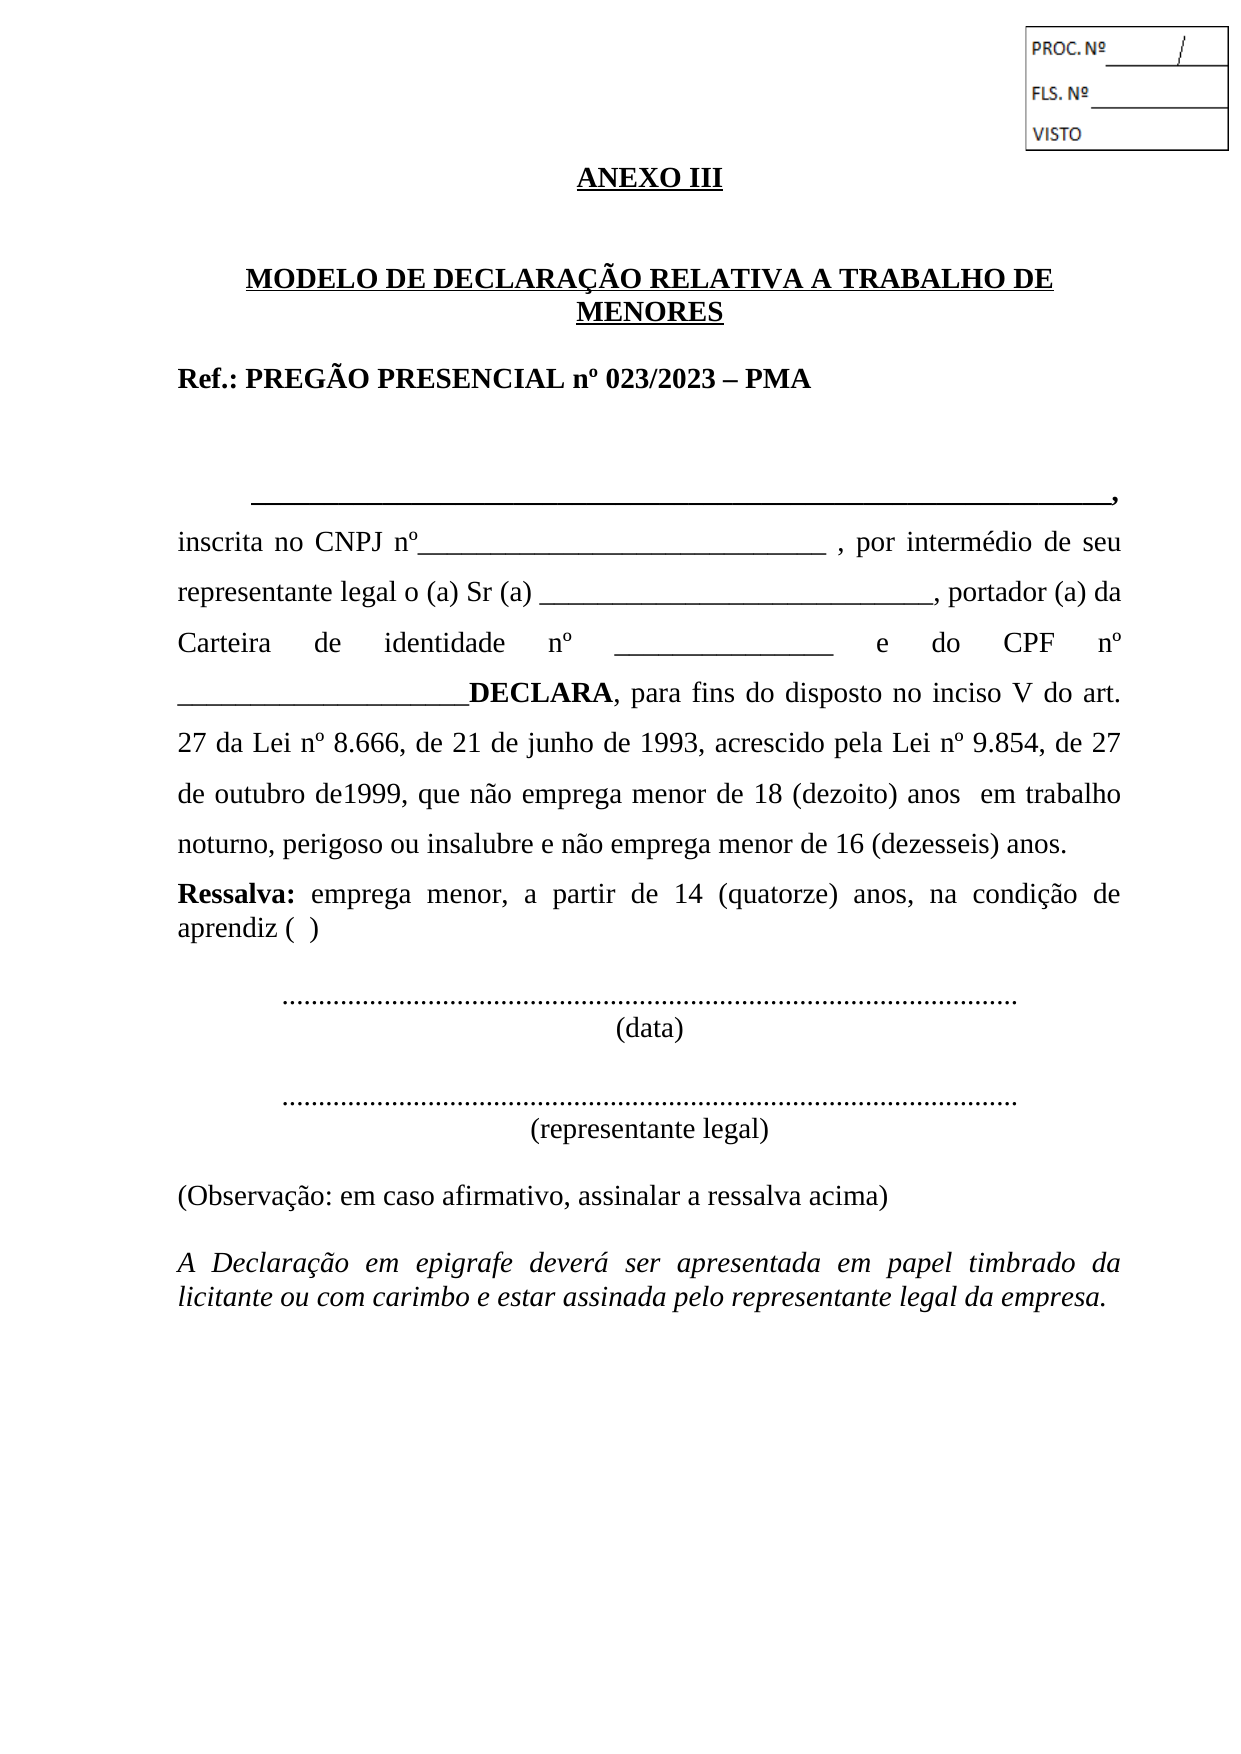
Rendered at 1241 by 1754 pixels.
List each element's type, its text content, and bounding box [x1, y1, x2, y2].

text (Observação: em caso afirmativo, assinalar a ressalva acima) [177, 1178, 1122, 1212]
text ..................................................................................................... [177, 977, 1122, 1011]
text (data) [177, 1011, 1122, 1044]
text A Declaração em epigrafe deverá ser apresentada em papel timbrado da licitante ou com carimbo e estar assinada pelo representante legal da empresa. [177, 1245, 1122, 1312]
text ..................................................................................................... [177, 1078, 1122, 1111]
picture [1025, 26, 1229, 151]
text ANEXO III [177, 160, 1122, 194]
text ___________________________________________________________, inscrita no CNPJ nº____________________________ , por intermédio de seu representante legal o (a) Sr (a) ___________________________, portador (a) da Carteira de identidade nº _______________ e do CPF nº ____________________DECLARA, para fins do disposto no inciso V do art. 27 da Lei nº 8.666, de 21 de junho de 1993, acrescido pela Lei nº 9.854, de 27 de outubro de1999, que não emprega menor de 18 (dezoito) anos em trabalho noturno, perigoso ou insalubre e não emprega menor de 16 (dezesseis) anos. [177, 428, 1122, 860]
text Ressalva: emprega menor, a partir de 14 (quatorze) anos, na condição de aprendiz ( ) [177, 876, 1122, 943]
text (representante legal) [177, 1111, 1122, 1145]
text MODELO DE DECLARAÇÃO RELATIVA A TRABALHO DE MENORES [177, 261, 1122, 328]
text Ref.: PREGÃO PRESENCIAL nº 023/2023 – PMA [177, 361, 1122, 395]
